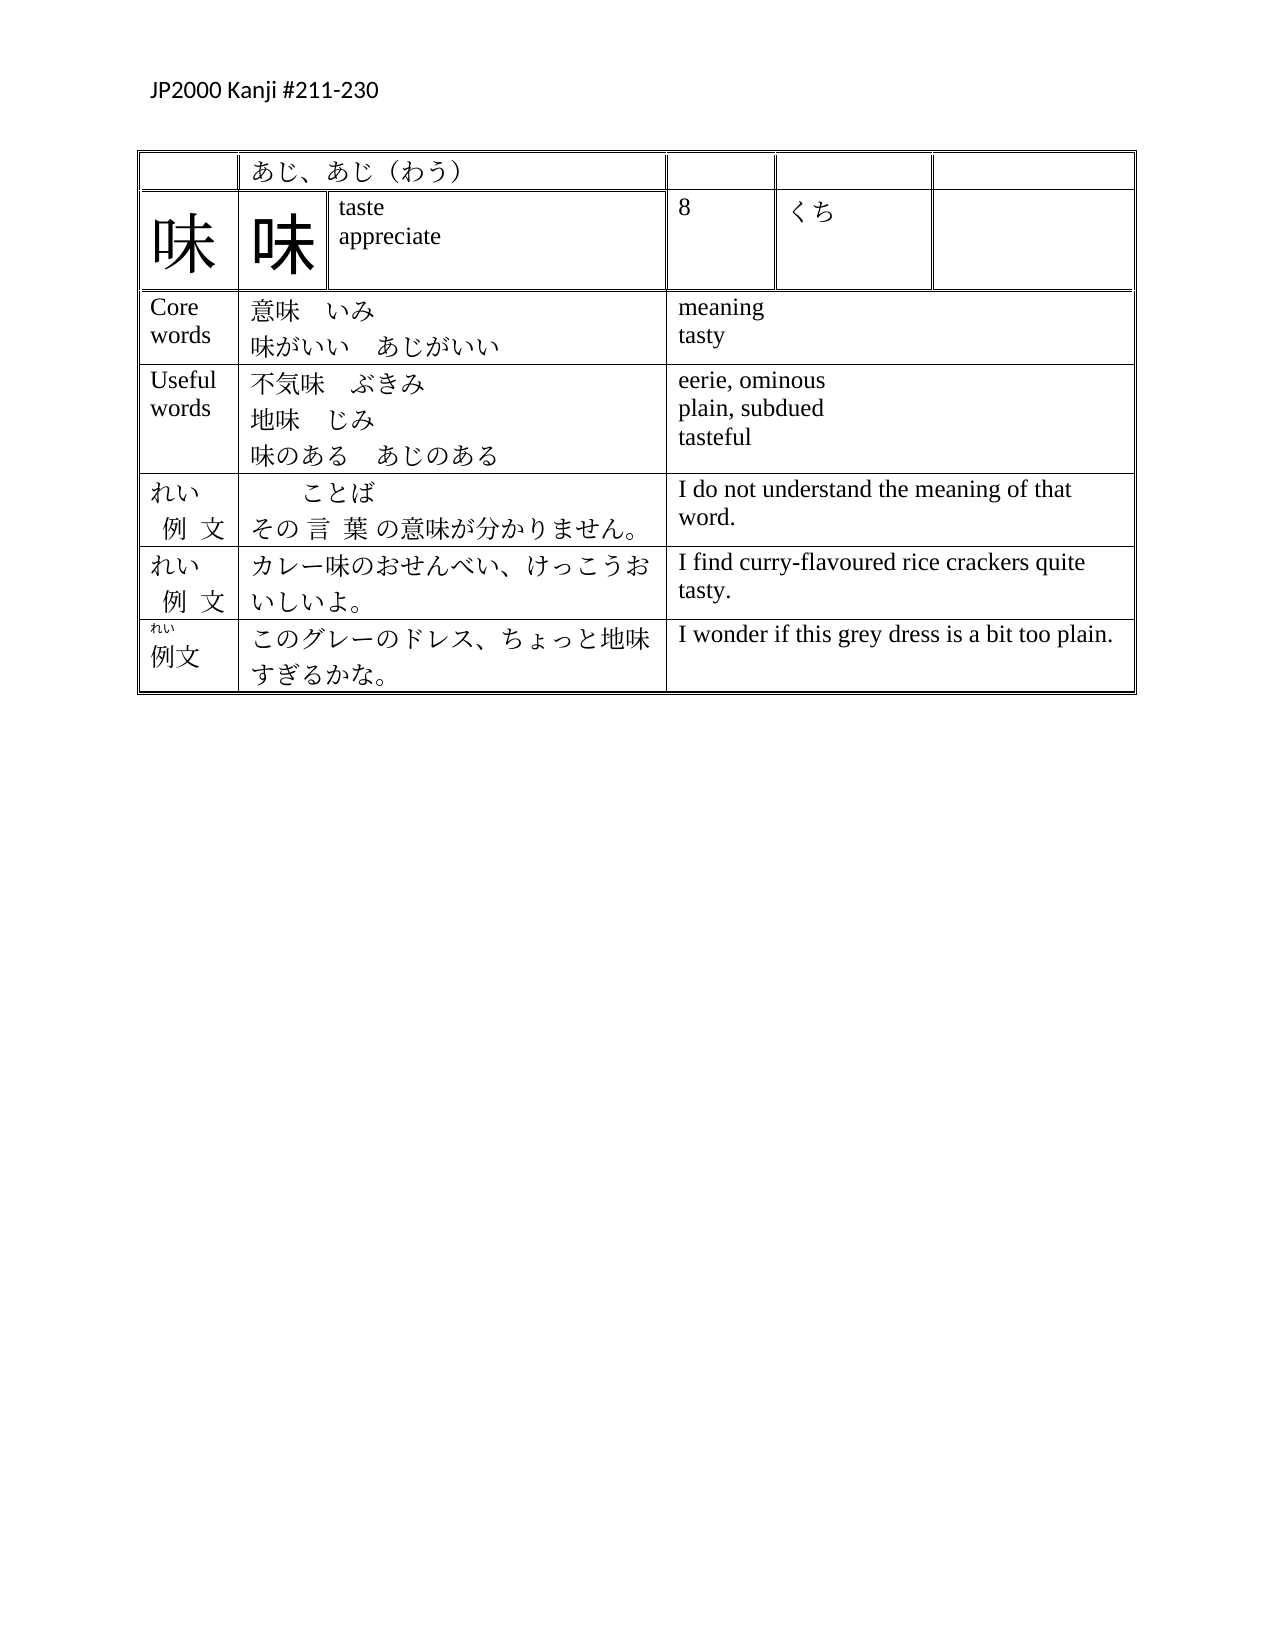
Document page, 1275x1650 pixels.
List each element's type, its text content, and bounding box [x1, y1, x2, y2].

table_cell 文 [140, 620, 238, 691]
table_cell [934, 190, 1134, 289]
table_cell カレー味のおせんべい、けっこうおいしいよ。 [239, 547, 666, 618]
table_cell 味 [239, 192, 326, 289]
table_cell Core words [140, 289, 238, 364]
table_cell 不気味 ぶきみ 地味 じみ 味のある あじのある [239, 365, 666, 473]
table_cell I find curry-flavoured rice crackers quite tasty. [667, 547, 1134, 618]
table_cell 意味 いみ 味がいい あじがいい [239, 292, 666, 364]
table_header 部首 [775, 151, 933, 189]
table_cell 味 [139, 189, 238, 289]
table_header ＃230 [140, 153, 238, 189]
table_cell meaning tasty [667, 289, 1134, 364]
table_cell Useful words [140, 365, 238, 473]
table_header りち [933, 153, 1134, 189]
table_cell I do not understand the meaning of that word. [667, 474, 1134, 546]
table_cell 文 [140, 474, 238, 546]
table_cell そのの意味が分かりません。 [239, 474, 666, 546]
table_header ミ あじ、あじ（わう） [239, 151, 667, 189]
table_cell eerie, ominous plain, subdued tasteful [667, 365, 1134, 473]
table_cell 8 [668, 190, 774, 289]
table_cell このグレーのドレス、ちょっと地味すぎるかな。 [239, 620, 666, 691]
table_cell I wonder if this grey dress is a bit too plain. [667, 620, 1134, 691]
table_cell taste appreciate [329, 192, 665, 289]
table_cell くち [777, 190, 931, 289]
table_cell 文 [140, 547, 238, 618]
table_header [667, 153, 775, 189]
